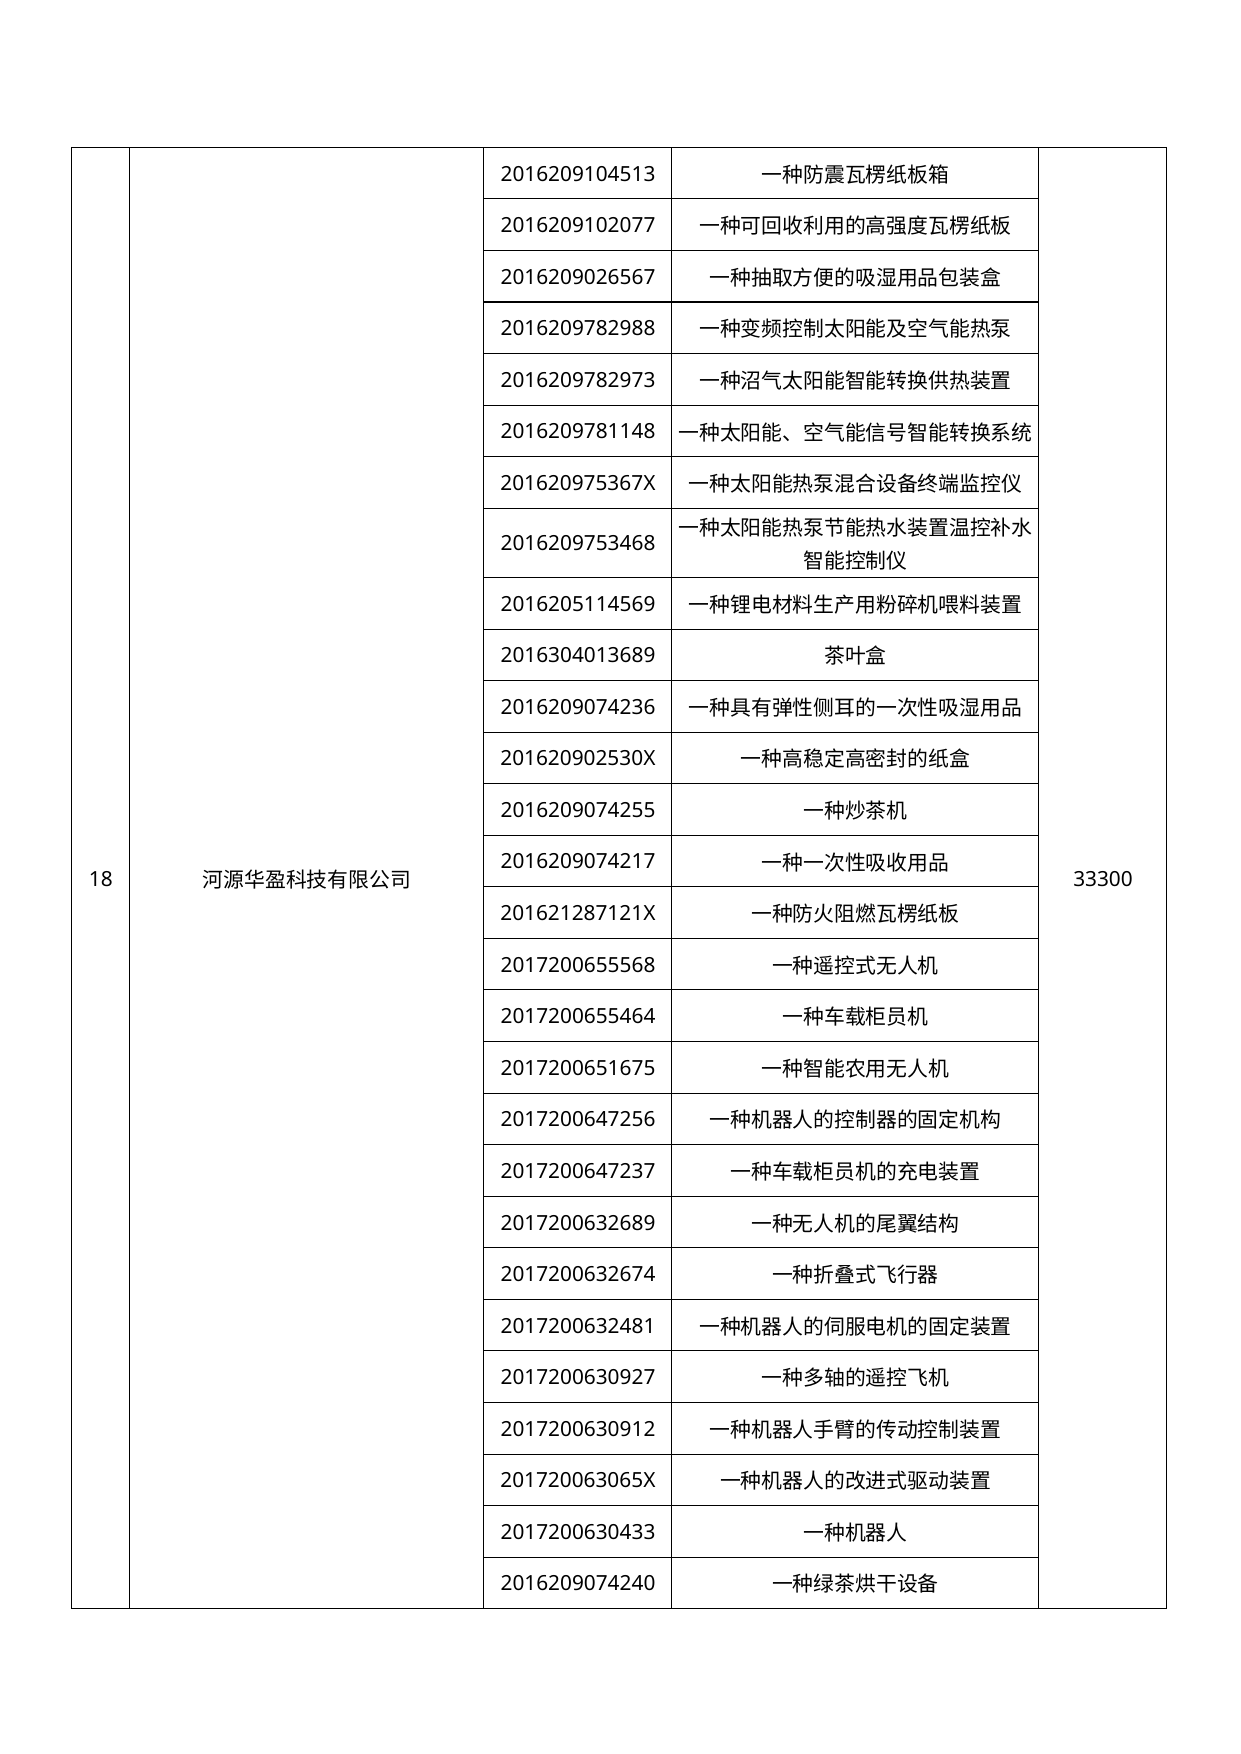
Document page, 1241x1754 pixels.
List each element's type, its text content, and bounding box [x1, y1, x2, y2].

table_cell 2016209074217 [484, 836, 671, 886]
table_cell 一种炒茶机 [672, 784, 1038, 835]
table_cell 2017200655464 [484, 990, 671, 1041]
table_cell 一种绿茶烘干设备 [672, 1558, 1038, 1608]
table_cell 201620902530X [484, 733, 671, 783]
table_cell 2016209753468 [484, 509, 671, 577]
table_cell 2016209104513 [484, 148, 671, 198]
table_cell 一种车载柜员机的充电装置 [672, 1145, 1038, 1196]
table_cell 2016205114569 [484, 578, 671, 628]
table_cell 2016209102077 [484, 199, 671, 250]
table_cell 2017200651675 [484, 1042, 671, 1092]
table_cell 一种防震瓦楞纸板箱 [672, 148, 1038, 198]
table_cell 一种遥控式无人机 [672, 939, 1038, 989]
table_cell 2017200632481 [484, 1300, 671, 1350]
table_cell 一种机器人手臂的传动控制装置 [672, 1403, 1038, 1453]
table_cell 2017200655568 [484, 939, 671, 989]
table_cell 一种机器人 [672, 1506, 1038, 1557]
table_cell 一种车载柜员机 [672, 990, 1038, 1041]
table_cell 一种多轴的遥控飞机 [672, 1351, 1038, 1402]
table_cell 2017200630912 [484, 1403, 671, 1453]
table_cell 201621287121X [484, 887, 671, 938]
table_cell 201620975367X [484, 457, 671, 508]
table_cell 2016209781148 [484, 406, 671, 456]
table_cell 2016209026567 [484, 251, 671, 301]
table_cell 茶叶盒 [672, 630, 1038, 680]
table_cell 一种折叠式飞行器 [672, 1248, 1038, 1299]
table_cell 一种太阳能热泵混合设备终端监控仪 [672, 457, 1038, 508]
table_cell 一种无人机的尾翼结构 [672, 1197, 1038, 1247]
table_cell 2016209782988 [484, 303, 671, 353]
table_cell 2016209074236 [484, 681, 671, 732]
table_cell 201720063065X [484, 1455, 671, 1505]
table_cell 一种变频控制太阳能及空气能热泵 [672, 303, 1038, 353]
table_cell 2016209074240 [484, 1558, 671, 1608]
table_cell 2017200647237 [484, 1145, 671, 1196]
table_cell 一种机器人的控制器的固定机构 [672, 1094, 1038, 1144]
table_cell 18 [72, 148, 129, 1608]
table_cell 2017200632674 [484, 1248, 671, 1299]
table_cell 一种锂电材料生产用粉碎机喂料装置 [672, 578, 1038, 628]
table_cell 2016209074255 [484, 784, 671, 835]
table_cell 2016209782973 [484, 354, 671, 404]
table_cell 2017200647256 [484, 1094, 671, 1144]
table_cell 一种可回收利用的高强度瓦楞纸板 [672, 199, 1038, 250]
table_cell 一种具有弹性侧耳的一次性吸湿用品 [672, 681, 1038, 732]
table_cell 一种机器人的改进式驱动装置 [672, 1455, 1038, 1505]
table_cell 一种高稳定高密封的纸盒 [672, 733, 1038, 783]
table_cell 2017200630927 [484, 1351, 671, 1402]
table_cell 一种太阳能热泵节能热水装置温控补水智能控制仪 [672, 509, 1038, 577]
table_cell 33300 [1039, 148, 1166, 1608]
table_cell 一种沼气太阳能智能转换供热装置 [672, 354, 1038, 404]
table_cell 一种机器人的伺服电机的固定装置 [672, 1300, 1038, 1350]
table_cell 一种防火阻燃瓦楞纸板 [672, 887, 1038, 938]
table_cell 河源华盈科技有限公司 [130, 148, 483, 1608]
table_cell 2017200630433 [484, 1506, 671, 1557]
table_cell 2016304013689 [484, 630, 671, 680]
table_cell 一种智能农用无人机 [672, 1042, 1038, 1092]
table_cell 一种一次性吸收用品 [672, 836, 1038, 886]
table_cell 2017200632689 [484, 1197, 671, 1247]
table_cell 一种抽取方便的吸湿用品包装盒 [672, 251, 1038, 301]
table_cell 一种太阳能、空气能信号智能转换系统 [672, 406, 1038, 456]
